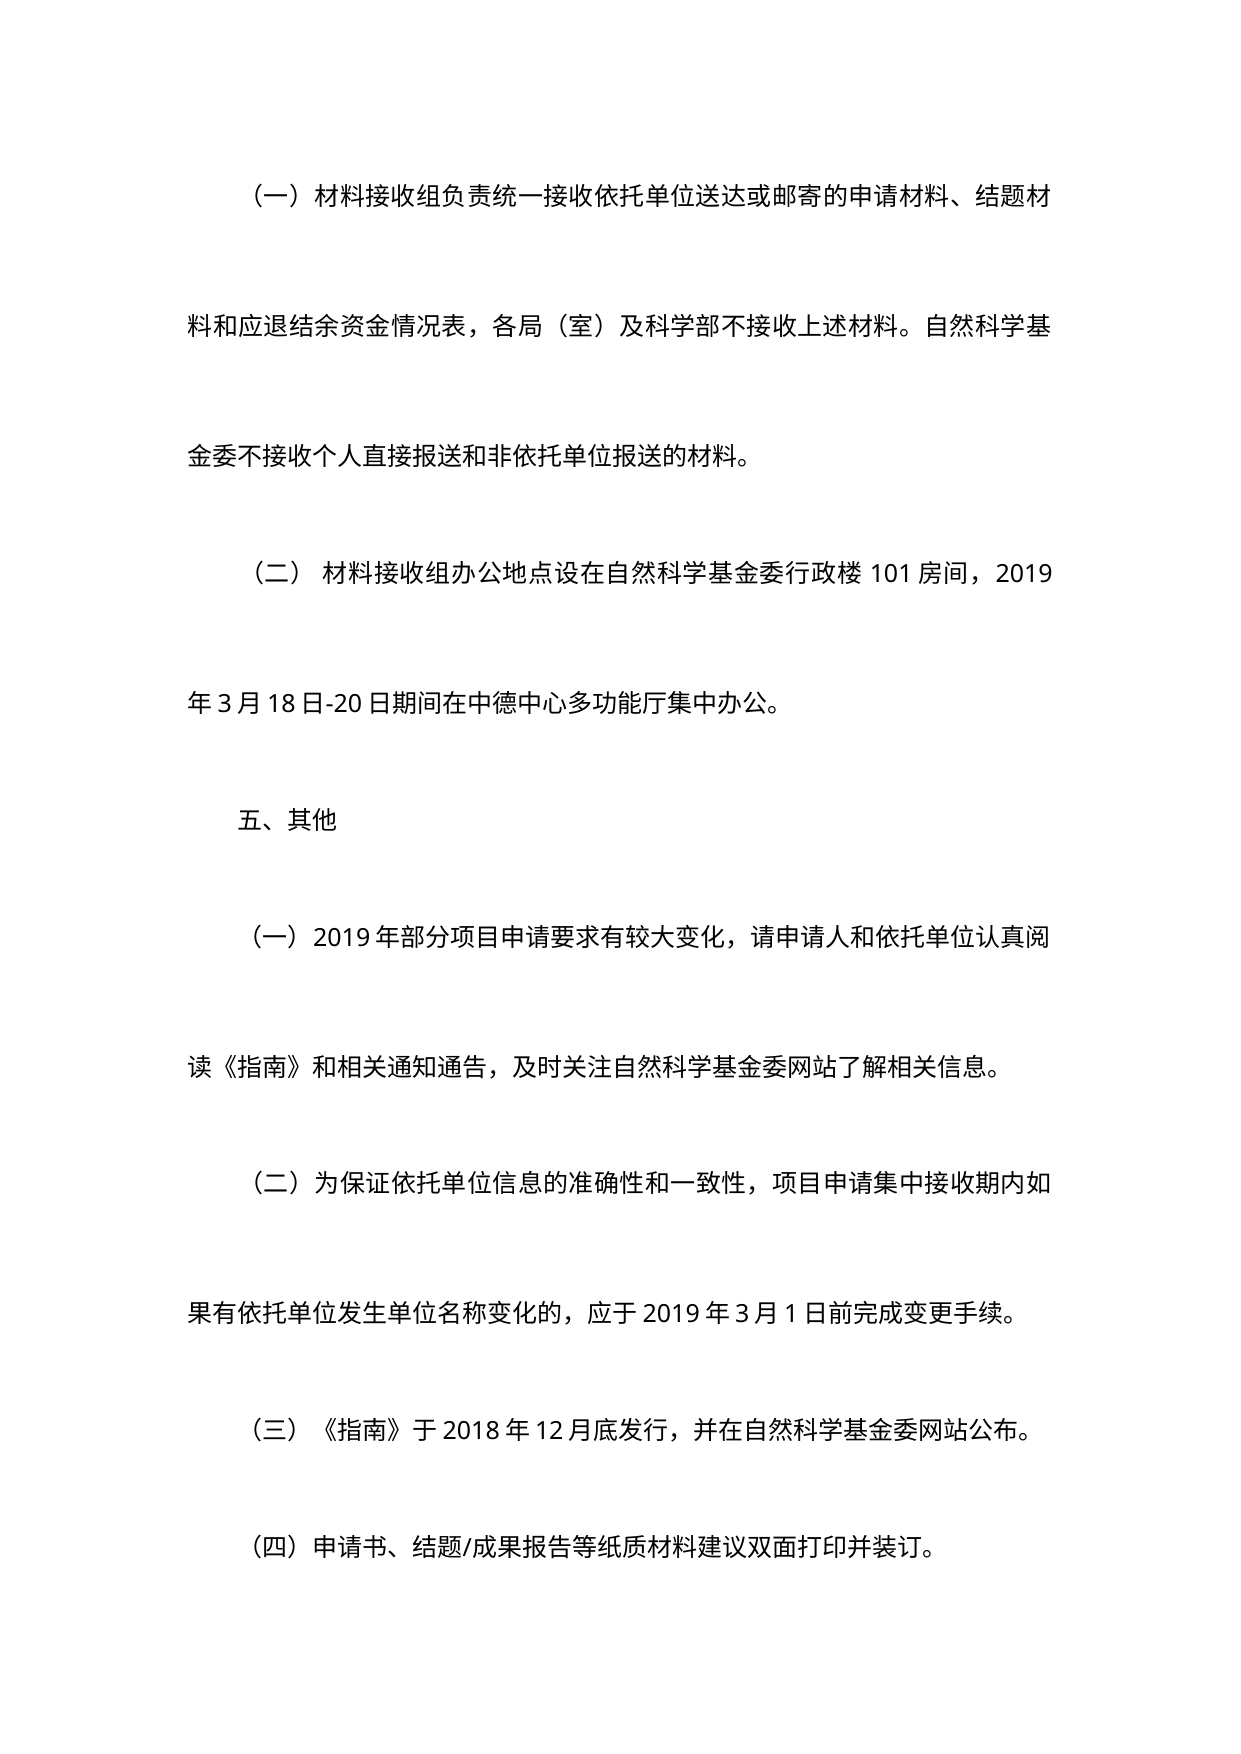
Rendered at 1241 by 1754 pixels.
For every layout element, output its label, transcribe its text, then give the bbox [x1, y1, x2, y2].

text （二）为保证依托单位信息的准确性和一致性，项目申请集中接收期内如果有依托单位发生单位名称变化的，应于2019年3月1日前完成变更手续。 [187, 1149, 1053, 1344]
text （三）《指南》于2018年12月底发行，并在自然科学基金委网站公布。 [187, 1396, 1053, 1461]
text （二） 材料接收组办公地点设在自然科学基金委行政楼101房间，2019年3月18日-20日期间在中德中心多功能厅集中办公。 [187, 539, 1053, 734]
text 五、其他 [187, 786, 1053, 851]
text （一）2019年部分项目申请要求有较大变化，请申请人和依托单位认真阅读《指南》和相关通知通告，及时关注自然科学基金委网站了解相关信息。 [187, 903, 1053, 1098]
text （一）材料接收组负责统一接收依托单位送达或邮寄的申请材料、结题材料和应退结余资金情况表，各局（室）及科学部不接收上述材料。自然科学基金委不接收个人直接报送和非依托单位报送的材料。 [187, 162, 1053, 487]
text （四）申请书、结题/成果报告等纸质材料建议双面打印并装订。 [187, 1513, 1053, 1578]
